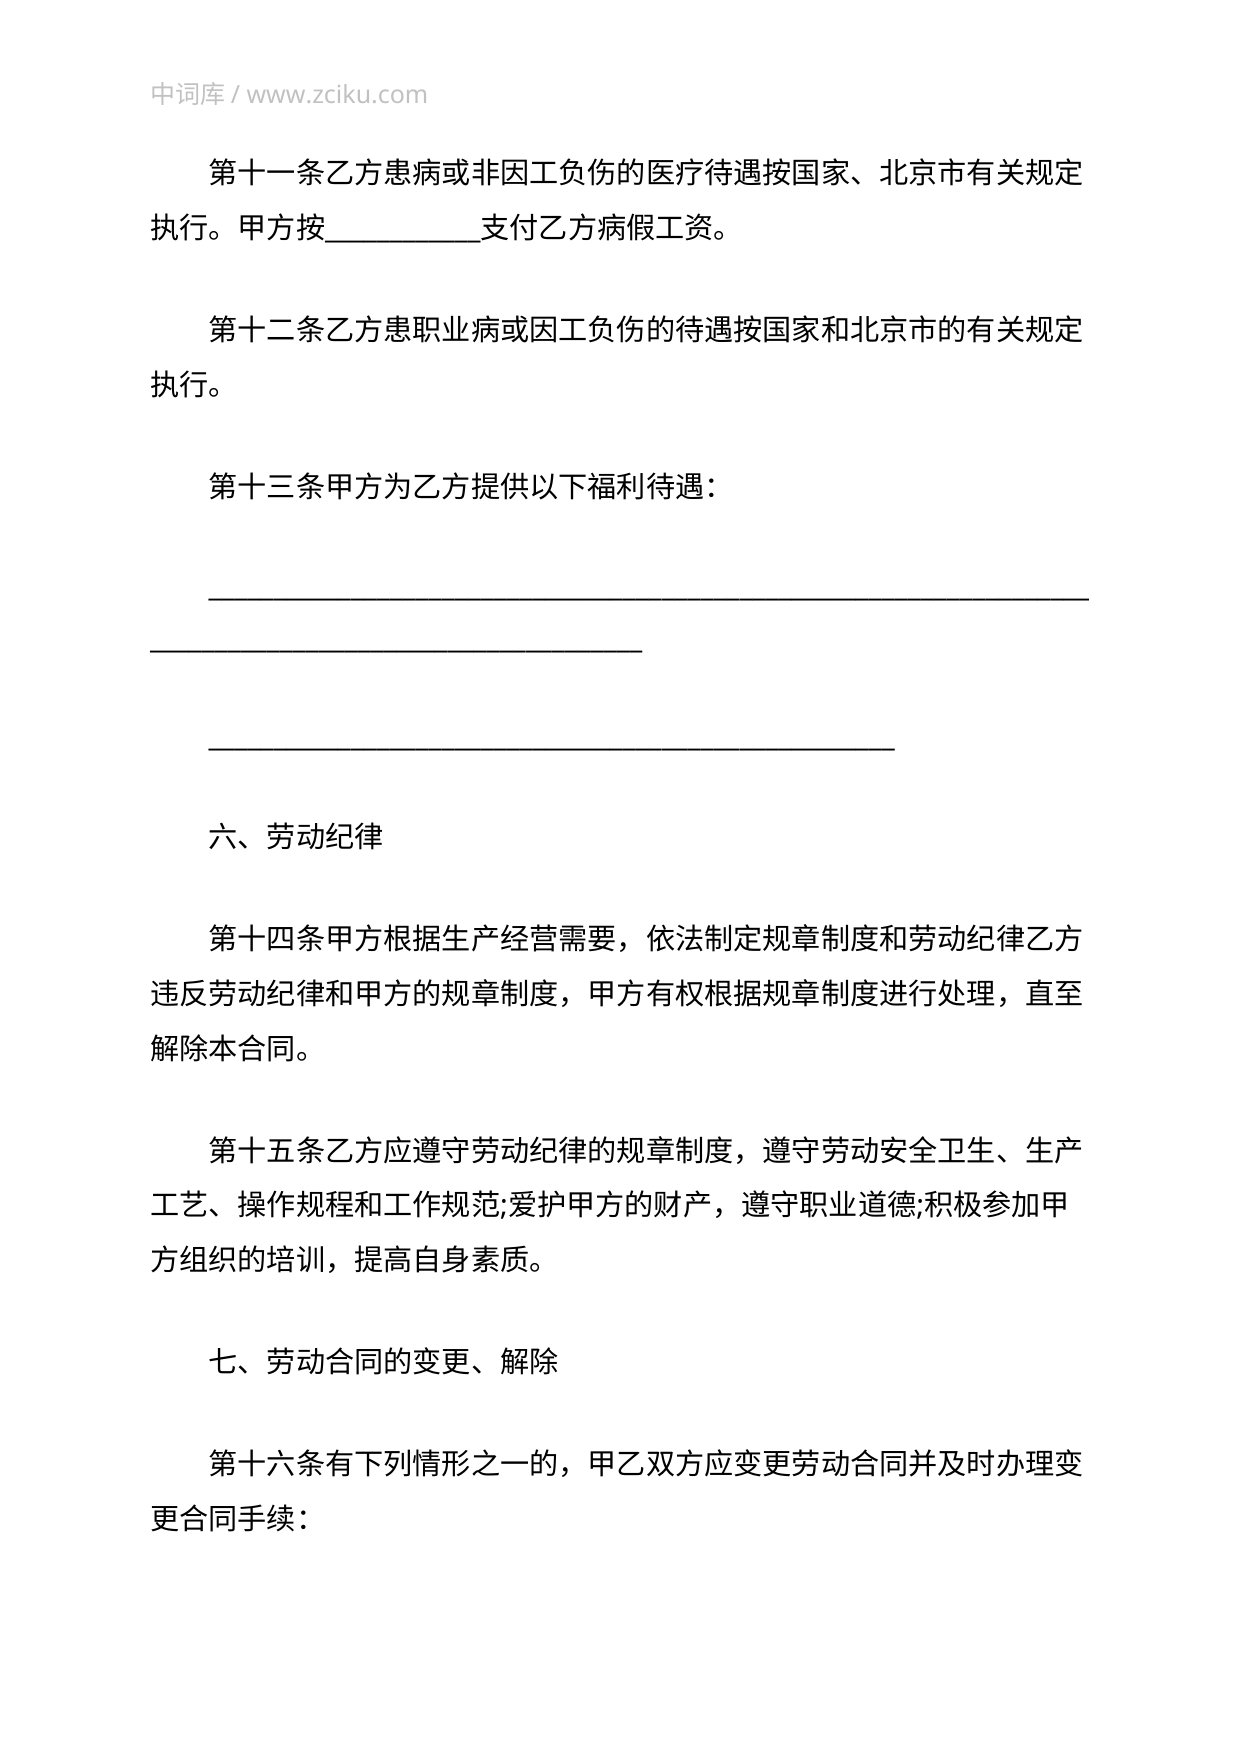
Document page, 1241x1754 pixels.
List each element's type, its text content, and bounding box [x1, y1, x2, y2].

text _____________________________________________________ [150, 715, 1090, 755]
text 七、劳动合同的变更、解除 [150, 1339, 1090, 1381]
text 第十四条甲方根据生产经营需要，依法制定规章制度和劳动纪律乙方违反劳动纪律和甲方的规章制度，甲方有权根据规章制度进行处理，直至解除本合同。 [150, 916, 1090, 1068]
text 第十一条乙方患病或非因工负伤的医疗待遇按国家、北京市有关规定执行。甲方按____________支付乙方病假工资。 [150, 150, 1090, 247]
text 第十二条乙方患职业病或因工负伤的待遇按国家和北京市的有关规定执行。 [150, 307, 1090, 404]
text __________________________________________________________________________________________________________ [150, 565, 1090, 657]
text 六、劳动纪律 [150, 814, 1090, 856]
text 第十六条有下列情形之一的，甲乙双方应变更劳动合同并及时办理变更合同手续： [150, 1441, 1090, 1538]
text 第十三条甲方为乙方提供以下福利待遇： [150, 463, 1090, 506]
text 第十五条乙方应遵守劳动纪律的规章制度，遵守劳动安全卫生、生产工艺、操作规程和工作规范;爱护甲方的财产，遵守职业道德;积极参加甲方组织的培训，提高自身素质。 [150, 1127, 1090, 1279]
